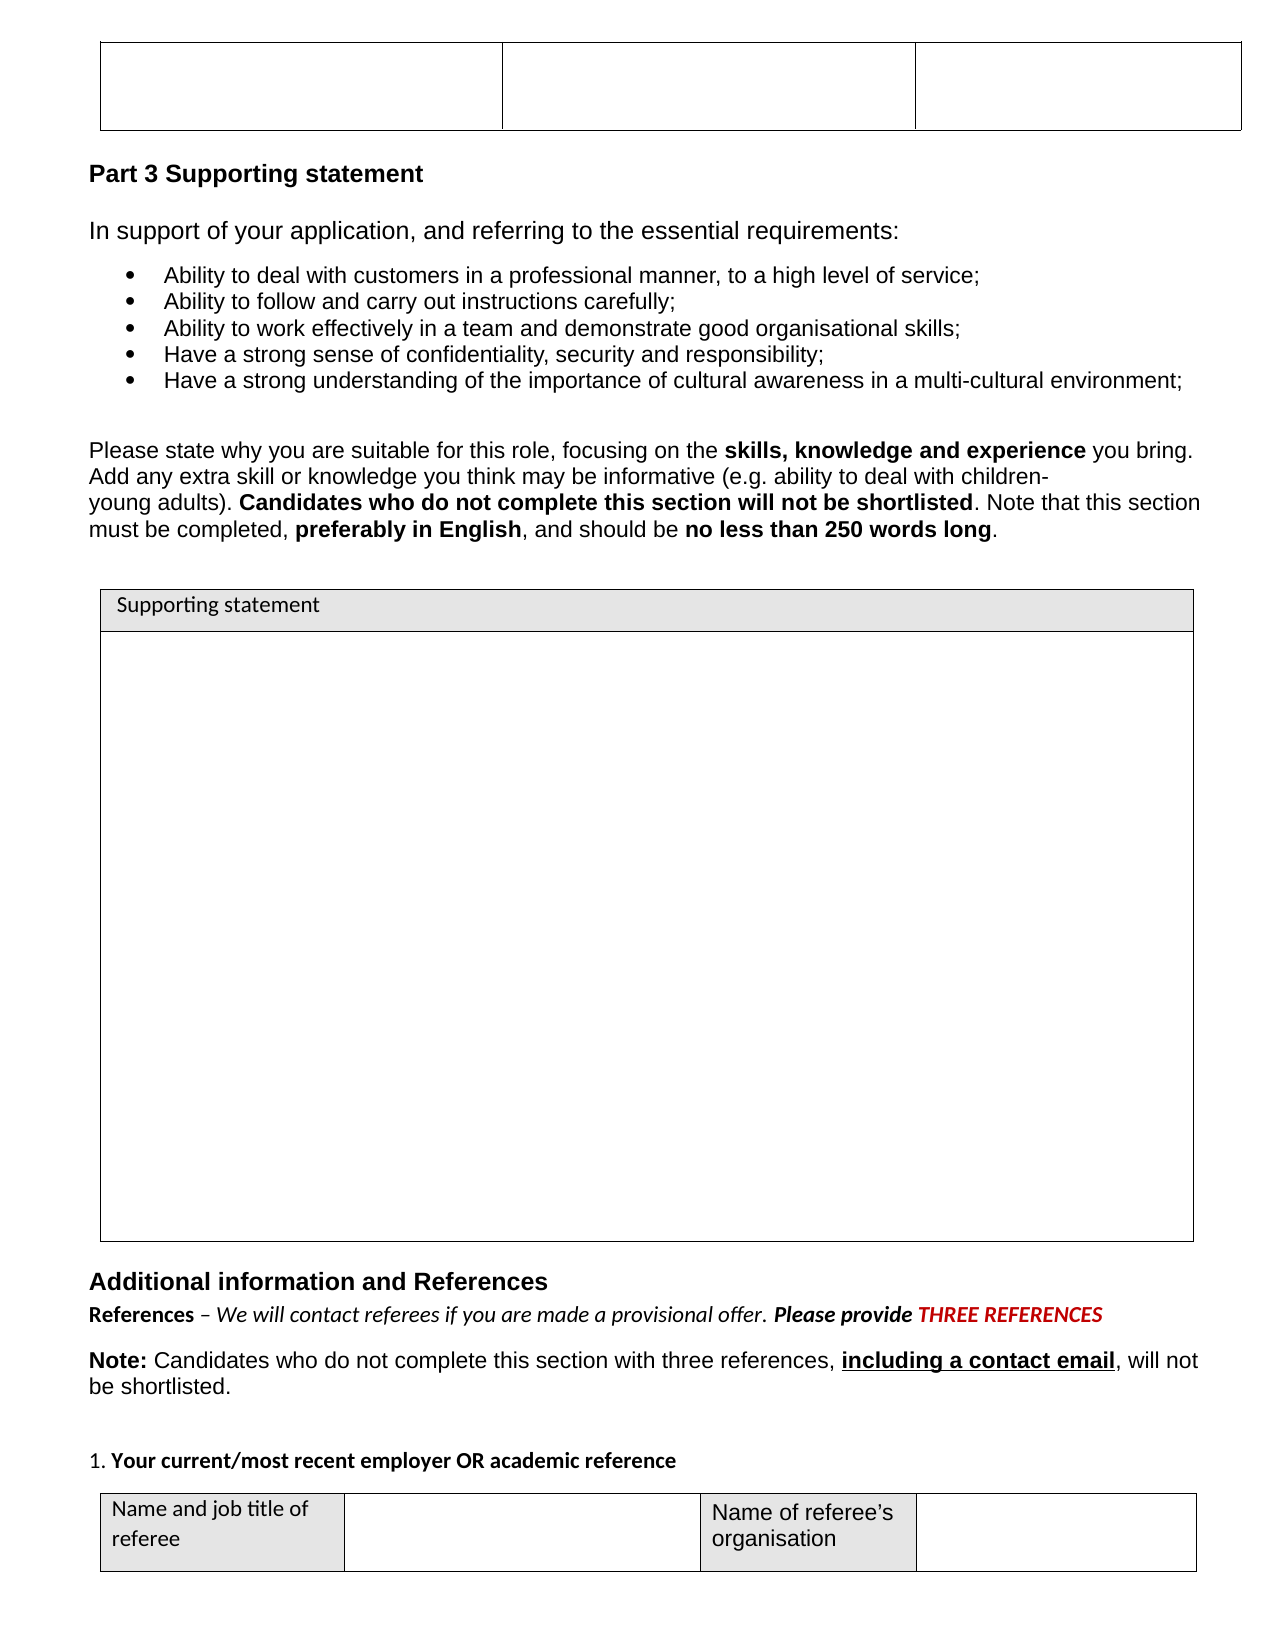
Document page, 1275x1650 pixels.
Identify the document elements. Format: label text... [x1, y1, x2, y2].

text Note: Candidates who do not complete this section with three references, including a contact email, will not be shortlisted. [89, 1347, 1216, 1399]
table_cell [101, 632, 1193, 1241]
text Additional information and References [89, 1267, 1216, 1296]
list Have a strong understanding of the importance of cultural awareness in a multi-cultural environment; [126, 367, 1216, 393]
table_header [917, 1494, 1196, 1571]
subtitle In support of your application, and referring to the essential requirements: [89, 216, 1216, 245]
text young adults). Candidates who do not complete this section will not be shortlisted. Note that this section must be completed, preferably in English, and should be no less than 250 words long. [89, 489, 1216, 542]
list Have a strong sense of confidentiality, security and responsibility; [126, 341, 1216, 367]
list Ability to deal with customers in a professional manner, to a high level of service; [126, 262, 1216, 288]
list Ability to work effectively in a team and demonstrate good organisational skills; [126, 314, 1216, 341]
table_header Name and job title of referee [101, 1494, 344, 1571]
table_header [345, 1494, 700, 1571]
table_cell [101, 43, 502, 129]
table_cell [503, 43, 915, 129]
text Please state why you are suitable for this role, focusing on the skills, knowledge and experience you bring. Add any extra skill or knowledge you think may be informative (e.g. ability to deal with children- [89, 437, 1216, 489]
table_header Supporting statement [101, 590, 1193, 631]
list Ability to follow and carry out instructions carefully; [126, 288, 1216, 314]
subtitle Part 3 Supporting statement [89, 159, 1216, 187]
text References – We will contact referees if you are made a provisional offer. Please provide THREE REFERENCES [89, 1300, 1216, 1328]
table_cell [916, 43, 1241, 129]
table_header Name of referee’s organisation [701, 1494, 916, 1571]
text 1. Your current/most recent employer OR academic reference [89, 1446, 1216, 1474]
